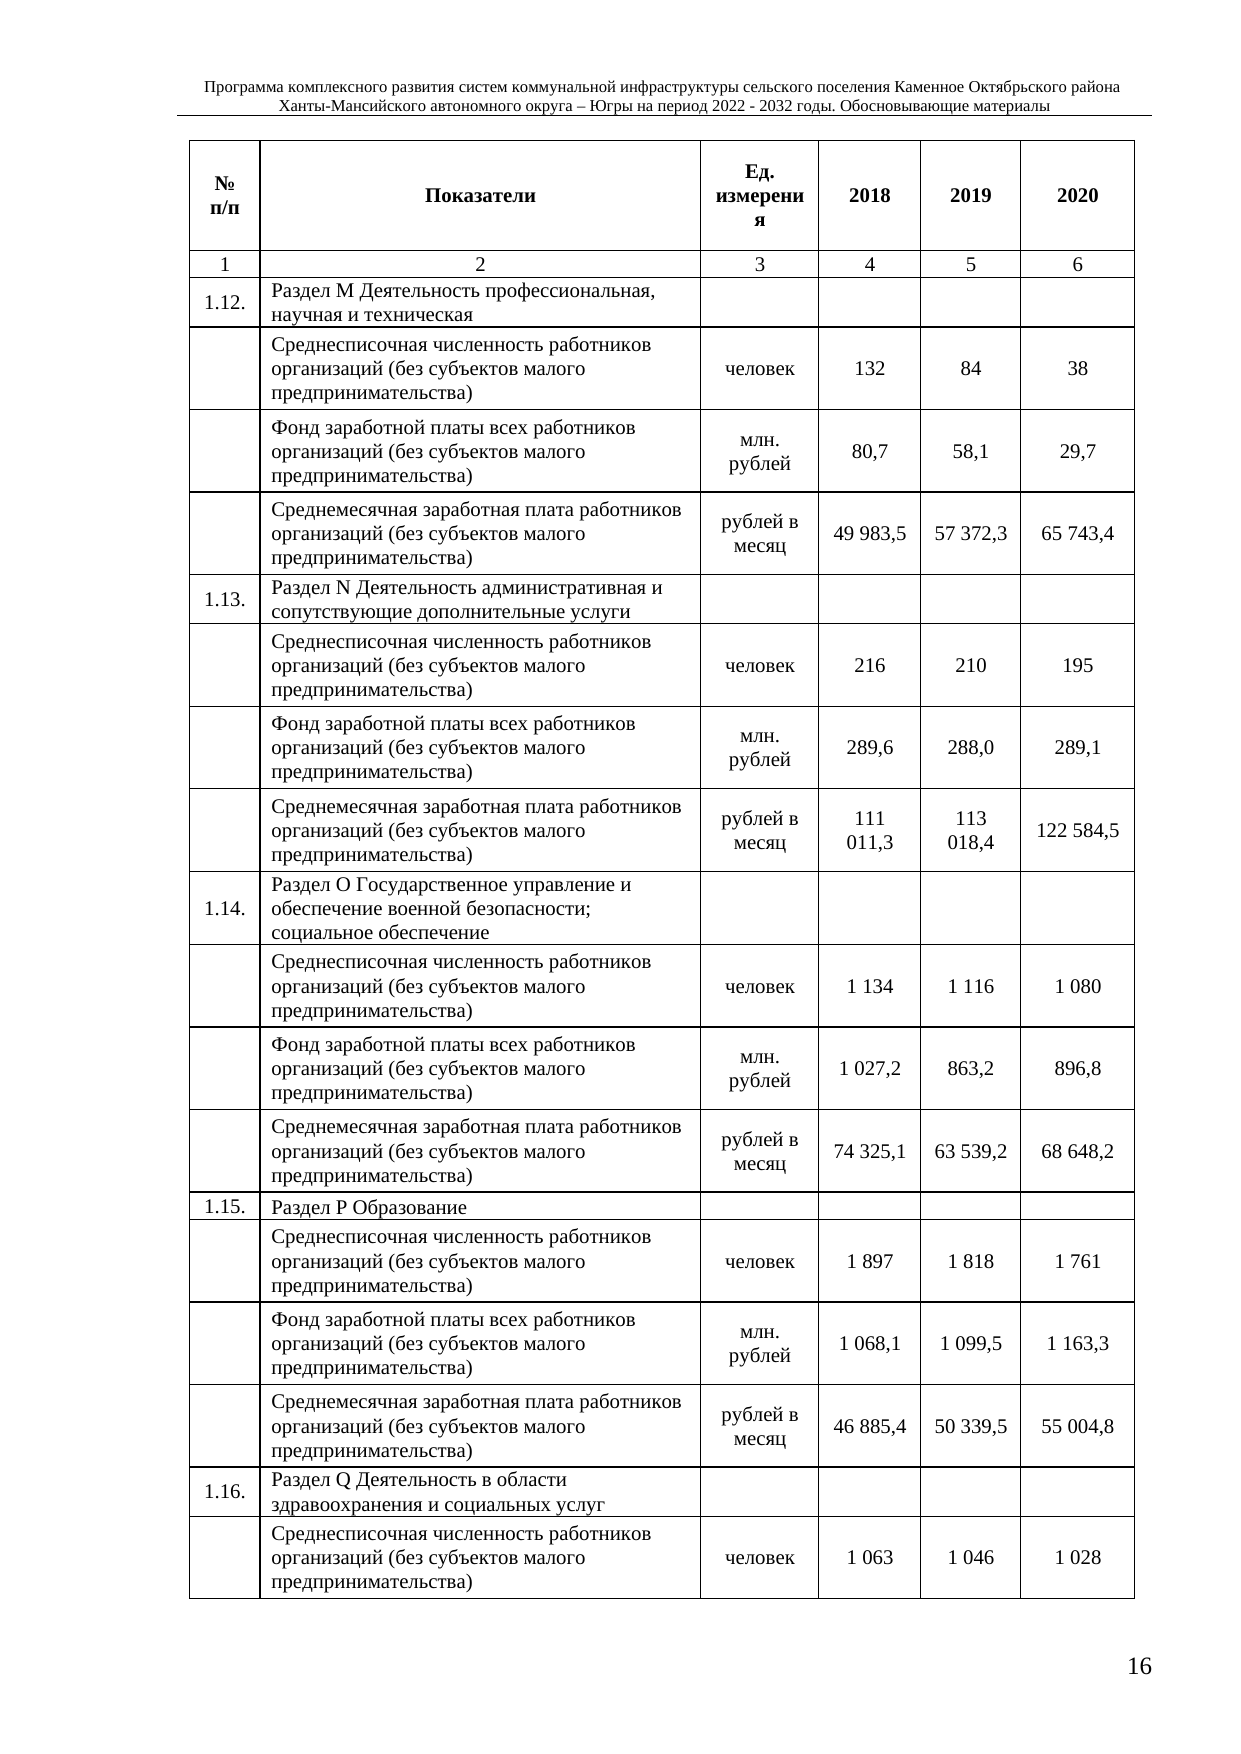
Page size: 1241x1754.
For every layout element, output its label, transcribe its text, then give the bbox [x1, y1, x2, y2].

table_cell [1021, 872, 1134, 944]
table_cell [701, 1193, 818, 1219]
table_cell 49 983,5 [819, 493, 920, 574]
table_cell 1 068,1 [819, 1303, 920, 1384]
table_cell 29,7 [1021, 410, 1134, 491]
table_cell [190, 328, 259, 409]
table_cell [1021, 575, 1134, 623]
table_cell Среднесписочная численность работников организаций (без субъектов малого предпринимательства) [261, 624, 700, 706]
table_cell Раздел N Деятельность административная и сопутствующие дополнительные услуги [261, 575, 700, 623]
table_cell 74 325,1 [819, 1110, 920, 1191]
table_cell Среднемесячная заработная плата работников организаций (без субъектов малого предпринимательства) [261, 493, 700, 574]
table_cell Фонд заработной платы всех работников организаций (без субъектов малого предпринимательства) [261, 1303, 700, 1384]
table_cell 122 584,5 [1021, 789, 1134, 871]
table_cell 1 099,5 [921, 1303, 1020, 1384]
table_cell 289,1 [1021, 707, 1134, 788]
table_cell 55 004,8 [1021, 1385, 1134, 1466]
table_cell 896,8 [1021, 1028, 1134, 1109]
table_cell 5 [921, 251, 1020, 277]
table_cell [190, 707, 259, 788]
table_cell [921, 575, 1020, 623]
table_header Показатели [261, 141, 700, 250]
table_cell Фонд заработной платы всех работников организаций (без субъектов малого предпринимательства) [261, 707, 700, 788]
table_cell [190, 1385, 259, 1466]
table_cell 84 [921, 328, 1020, 409]
table_cell 111 011,3 [819, 789, 920, 871]
table_cell 1.14. [190, 872, 259, 944]
table_cell 1 [190, 251, 259, 277]
table_cell 80,7 [819, 410, 920, 491]
table_cell млн. рублей [701, 1028, 818, 1109]
table_cell [701, 278, 818, 326]
table_cell [190, 789, 259, 871]
table_cell [190, 1517, 259, 1598]
table_cell Раздел M Деятельность профессиональная, научная и техническая [261, 278, 700, 326]
table_cell [701, 1468, 818, 1516]
table_cell рублей в месяц [701, 1385, 818, 1466]
table_header 2020 [1021, 141, 1134, 250]
table_cell [819, 1468, 920, 1516]
table_cell 58,1 [921, 410, 1020, 491]
table_cell 65 743,4 [1021, 493, 1134, 574]
table_cell Среднесписочная численность работников организаций (без субъектов малого предпринимательства) [261, 945, 700, 1026]
table_cell [190, 945, 259, 1026]
table_cell [921, 1193, 1020, 1219]
table_cell человек [701, 1517, 818, 1598]
table_cell [1021, 278, 1134, 326]
table_cell 1 063 [819, 1517, 920, 1598]
table_cell Раздел Q Деятельность в области здравоохранения и социальных услуг [261, 1468, 700, 1516]
table_cell рублей в месяц [701, 789, 818, 871]
table_cell 289,6 [819, 707, 920, 788]
table_cell 63 539,2 [921, 1110, 1020, 1191]
table_header № п/п [190, 141, 259, 250]
table_cell 3 [701, 251, 818, 277]
table_cell [190, 1110, 259, 1191]
table_cell 1 028 [1021, 1517, 1134, 1598]
table_cell [190, 493, 259, 574]
table_cell рублей в месяц [701, 1110, 818, 1191]
table_cell [921, 1468, 1020, 1516]
table_cell 1 116 [921, 945, 1020, 1026]
table_cell Среднесписочная численность работников организаций (без субъектов малого предпринимательства) [261, 1517, 700, 1598]
table_cell Раздел O Государственное управление и обеспечение военной безопасности; социальное обеспечение [261, 872, 700, 944]
table_cell 863,2 [921, 1028, 1020, 1109]
table_cell Раздел P Образование [261, 1193, 700, 1219]
table_cell человек [701, 945, 818, 1026]
table_cell 195 [1021, 624, 1134, 706]
table_cell 1.15. [190, 1193, 259, 1219]
table_cell человек [701, 624, 818, 706]
table_cell млн. рублей [701, 1303, 818, 1384]
table_cell [1021, 1193, 1134, 1219]
table_cell 1 027,2 [819, 1028, 920, 1109]
table_cell Среднемесячная заработная плата работников организаций (без субъектов малого предпринимательства) [261, 789, 700, 871]
table_cell [819, 872, 920, 944]
table_cell [1021, 1468, 1134, 1516]
table_cell 1 897 [819, 1220, 920, 1301]
table_cell 38 [1021, 328, 1134, 409]
table_cell млн. рублей [701, 707, 818, 788]
table_cell 132 [819, 328, 920, 409]
table_cell 1 046 [921, 1517, 1020, 1598]
table_cell человек [701, 1220, 818, 1301]
table_cell 50 339,5 [921, 1385, 1020, 1466]
table_cell [701, 575, 818, 623]
table_cell [190, 1303, 259, 1384]
table_cell млн. рублей [701, 410, 818, 491]
table_cell 210 [921, 624, 1020, 706]
table_cell человек [701, 328, 818, 409]
table_cell [190, 624, 259, 706]
table_cell [921, 872, 1020, 944]
table_header 2018 [819, 141, 920, 250]
table_cell 288,0 [921, 707, 1020, 788]
table_cell 4 [819, 251, 920, 277]
table_cell [921, 278, 1020, 326]
table_cell 6 [1021, 251, 1134, 277]
table_cell 216 [819, 624, 920, 706]
table_cell Среднемесячная заработная плата работников организаций (без субъектов малого предпринимательства) [261, 1110, 700, 1191]
table_cell [190, 1028, 259, 1109]
table_cell Среднесписочная численность работников организаций (без субъектов малого предпринимательства) [261, 1220, 700, 1301]
table_cell 1.16. [190, 1468, 259, 1516]
table_cell 1 134 [819, 945, 920, 1026]
table_cell [819, 1193, 920, 1219]
table_cell 46 885,4 [819, 1385, 920, 1466]
table_cell 57 372,3 [921, 493, 1020, 574]
table_cell Среднемесячная заработная плата работников организаций (без субъектов малого предпринимательства) [261, 1385, 700, 1466]
table_cell Фонд заработной платы всех работников организаций (без субъектов малого предпринимательства) [261, 410, 700, 491]
table_cell 1 163,3 [1021, 1303, 1134, 1384]
table_header Ед. измерения [701, 141, 818, 250]
table_cell 1.13. [190, 575, 259, 623]
table_cell 1 761 [1021, 1220, 1134, 1301]
table_cell [190, 410, 259, 491]
table_cell 1 080 [1021, 945, 1134, 1026]
table_cell [701, 872, 818, 944]
table_cell 113 018,4 [921, 789, 1020, 871]
table_cell Фонд заработной платы всех работников организаций (без субъектов малого предпринимательства) [261, 1028, 700, 1109]
table_header 2019 [921, 141, 1020, 250]
table_cell 1 818 [921, 1220, 1020, 1301]
table_cell [819, 278, 920, 326]
table_cell [190, 1220, 259, 1301]
table_cell 2 [261, 251, 700, 277]
table_cell рублей в месяц [701, 493, 818, 574]
table_cell 68 648,2 [1021, 1110, 1134, 1191]
table_cell 1.12. [190, 278, 259, 326]
table_cell Среднесписочная численность работников организаций (без субъектов малого предпринимательства) [261, 328, 700, 409]
table_cell [819, 575, 920, 623]
